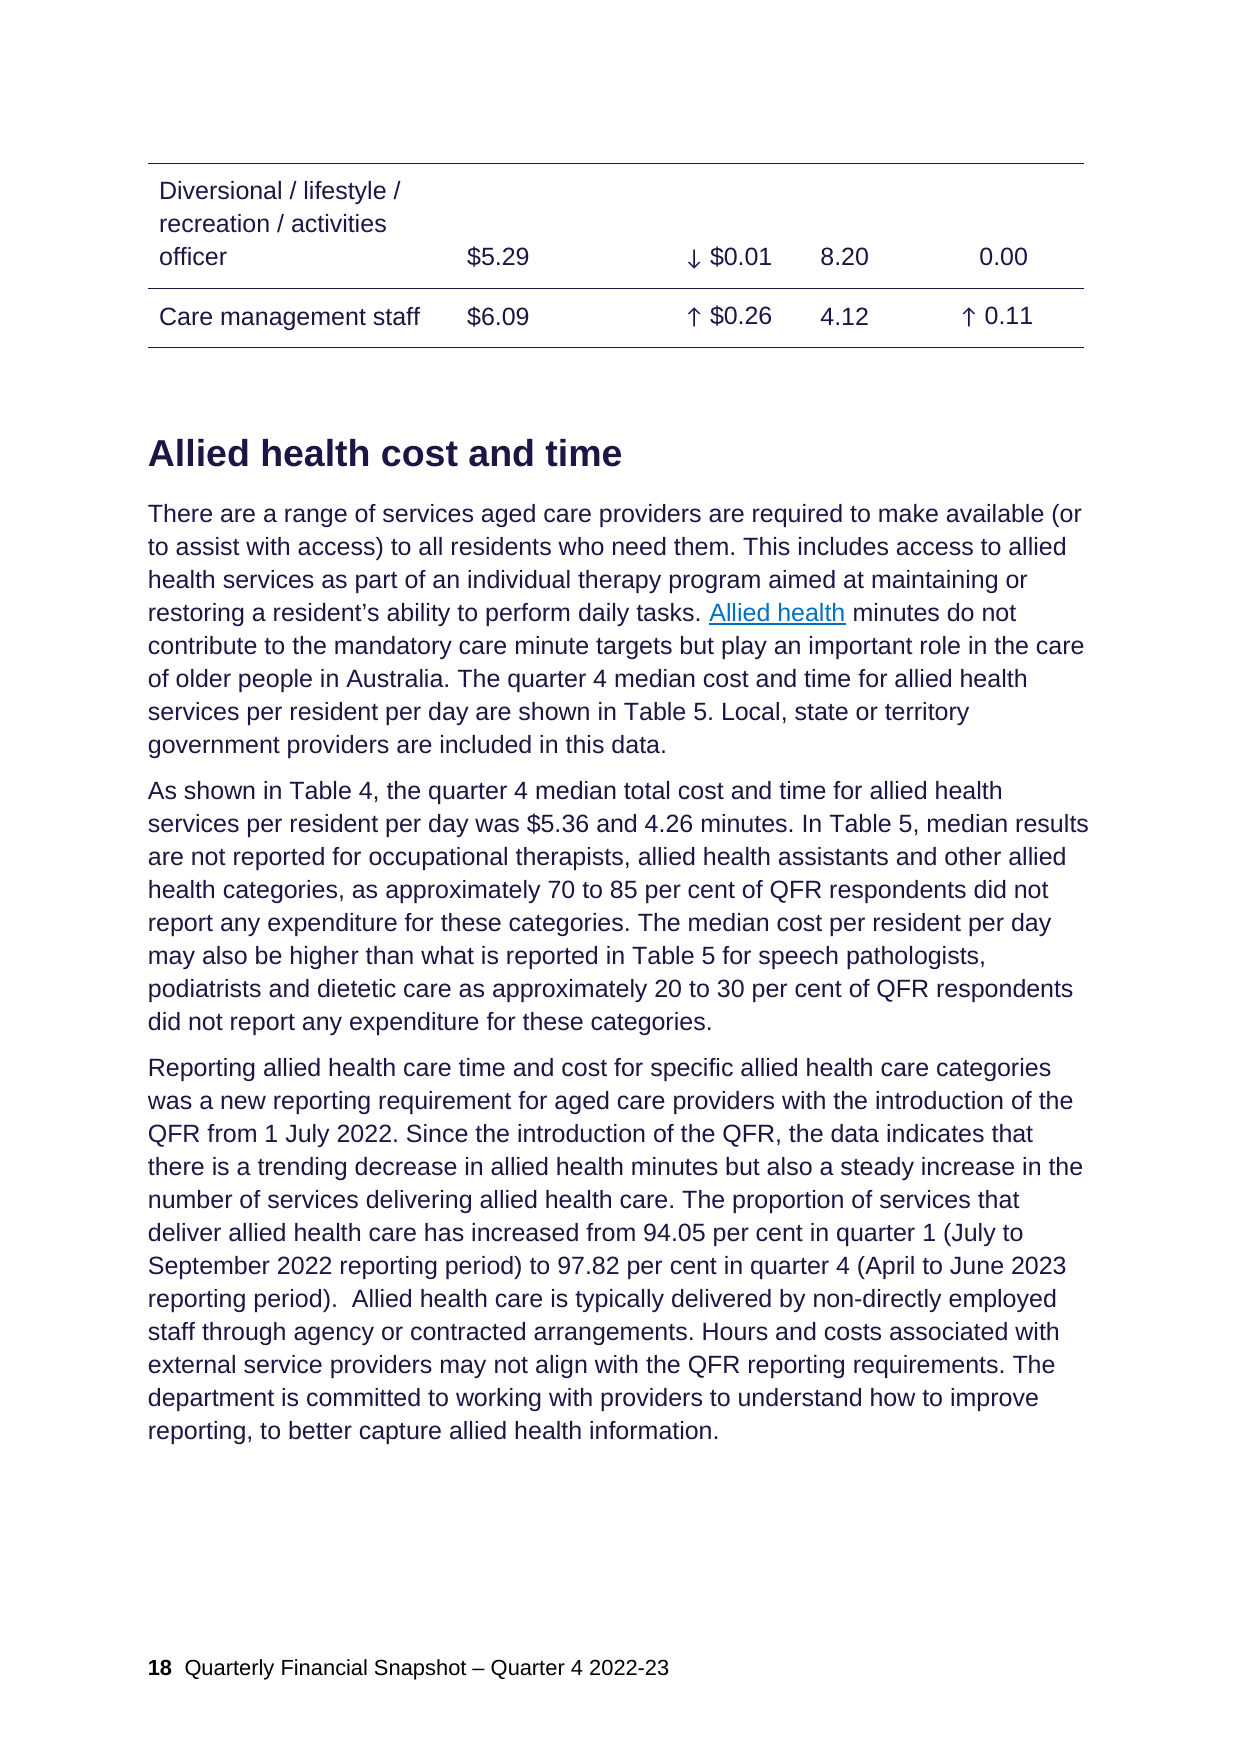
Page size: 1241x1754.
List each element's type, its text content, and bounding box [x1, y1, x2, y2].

table_cell 8.20 [809, 164, 947, 288]
table_cell $5.29 [456, 164, 672, 288]
table_cell Diversional / lifestyle / recreation / activities officer [148, 164, 456, 288]
table_cell $6.09 [456, 289, 672, 347]
table_cell 0.00 [947, 164, 1084, 288]
table_cell Care management staff [148, 289, 456, 347]
table_cell 4.12 [809, 289, 947, 347]
table_cell ↑ $0.26 [673, 289, 809, 347]
text There are a range of services aged care providers are required to make available (or to assist with access) to all residents who need them. This includes access to allied health services as part of an individual therapy program aimed at maintaining or restoring a resident’s ability to perform daily tasks. Allied health minutes do not contribute to the mandatory care minute targets but play an important role in the care of older people in Australia. The quarter 4 median cost and time for allied health services per resident per day are shown in Table 5. Local, state or territory government providers are included in this data. [148, 499, 1092, 759]
subtitle Allied health cost and time [148, 431, 1092, 474]
table_cell ↓ $0.01 [673, 164, 809, 288]
table_cell ↑ 0.11 [947, 289, 1084, 347]
text Reporting allied health care time and cost for specific allied health care categories was a new reporting requirement for aged care providers with the introduction of the QFR from 1 July 2022. Since the introduction of the QFR, the data indicates that there is a trending decrease in allied health minutes but also a steady increase in the number of services delivering allied health care. The proportion of services that deliver allied health care has increased from 94.05 per cent in quarter 1 (July to September 2022 reporting period) to 97.82 per cent in quarter 4 (April to June 2023 reporting period). Allied health care is typically delivered by non-directly employed staff through agency or contracted arrangements. Hours and costs associated with external service providers may not align with the QFR reporting requirements. The department is committed to working with providers to understand how to improve reporting, to better capture allied health information. [148, 1053, 1092, 1444]
text As shown in Table 4, the quarter 4 median total cost and time for allied health services per resident per day was $5.36 and 4.26 minutes. In Table 5, median results are not reported for occupational therapists, allied health assistants and other allied health categories, as approximately 70 to 85 per cent of QFR respondents did not report any expenditure for these categories. The median cost per resident per day may also be higher than what is reported in Table 5 for speech pathologists, podiatrists and dietetic care as approximately 20 to 30 per cent of QFR respondents did not report any expenditure for these categories. [148, 776, 1092, 1036]
